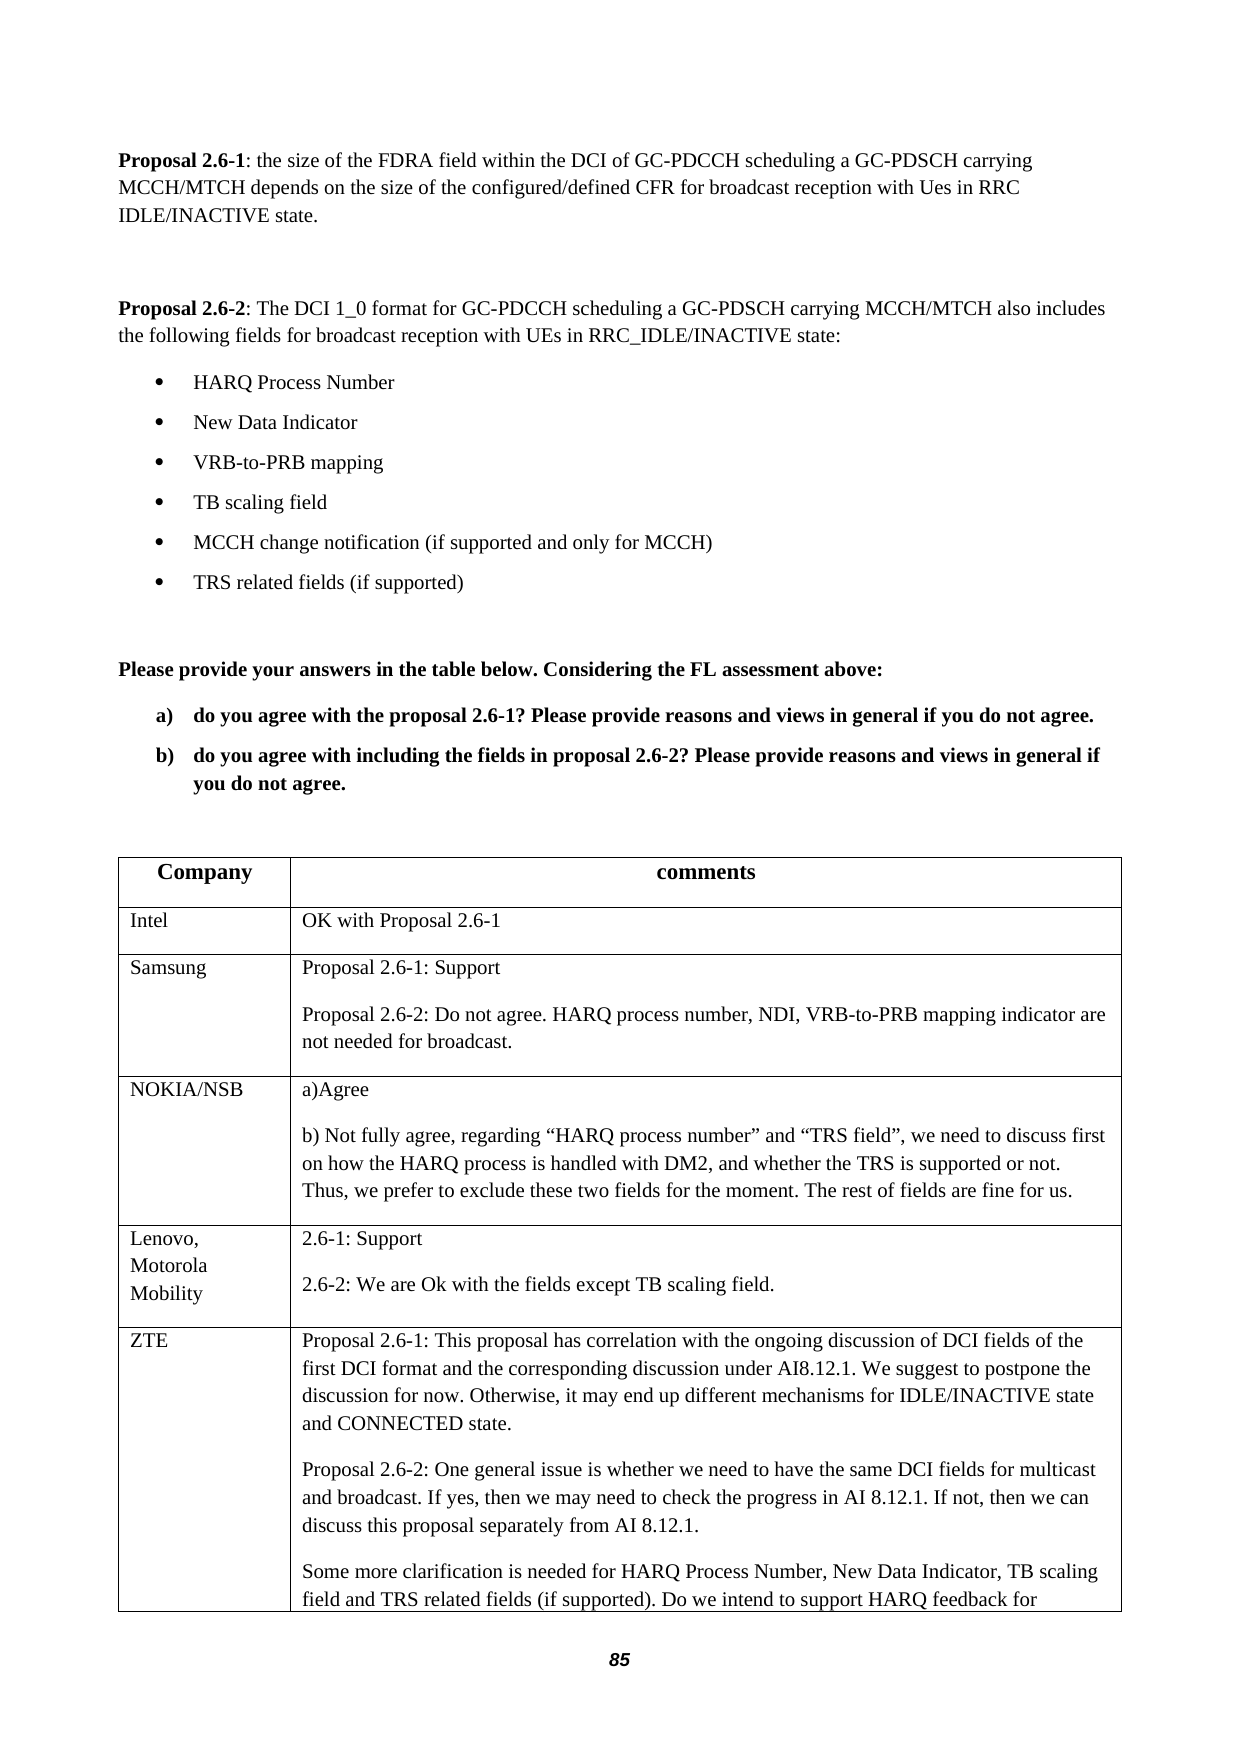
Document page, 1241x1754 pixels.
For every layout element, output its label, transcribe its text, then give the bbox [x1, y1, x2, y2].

table_cell Samsung [119, 955, 290, 1076]
text Please provide your answers in the table below. Considering the FL assessment above: [118, 657, 1122, 681]
table_header Company [119, 858, 290, 907]
list MCCH change notification (if supported and only for MCCH) [156, 530, 1122, 554]
list VRB-to-PRB mapping [156, 450, 1122, 474]
list New Data Indicator [156, 410, 1122, 434]
list TB scaling field [156, 490, 1122, 514]
table_cell 2.6-1: Support 2.6-2: We are Ok with the fields except TB scaling field. [291, 1226, 1121, 1327]
list do you agree with including the fields in proposal 2.6-2? Please provide reasons and views in general if you do not agree. [156, 743, 1122, 795]
table_cell Proposal 2.6-1: Support Proposal 2.6-2: Do not agree. HARQ process number, NDI, VRB-to-PRB mapping indicator are not needed for broadcast. [291, 955, 1121, 1076]
table_cell Intel [119, 908, 290, 954]
text Proposal 2.6-2: The DCI 1_0 format for GC-PDCCH scheduling a GC-PDSCH carrying MCCH/MTCH also includes the following fields for broadcast reception with UEs in RRC_IDLE/INACTIVE state: [118, 296, 1122, 347]
table_cell OK with Proposal 2.6-1 [291, 908, 1121, 954]
table_cell ZTE [119, 1328, 290, 1611]
list TRS related fields (if supported) [156, 570, 1122, 594]
table_cell NOKIA/NSB [119, 1077, 290, 1224]
text Proposal 2.6-1: the size of the FDRA field within the DCI of GC-PDCCH scheduling a GC-PDSCH carrying MCCH/MTCH depends on the size of the configured/defined CFR for broadcast reception with Ues in RRC IDLE/INACTIVE state. [118, 148, 1122, 227]
list HARQ Process Number [156, 369, 1122, 394]
table_cell a)Agree b) Not fully agree, regarding “HARQ process number” and “TRS field”, we need to discuss first on how the HARQ process is handled with DM2, and whether the TRS is supported or not. Thus, we prefer to exclude these two fields for the moment. The rest of fields are fine for us. [291, 1077, 1121, 1224]
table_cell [291, 1328, 1121, 1611]
list do you agree with the proposal 2.6-1? Please provide reasons and views in general if you do not agree. [156, 703, 1122, 727]
table_cell Lenovo, Motorola Mobility [119, 1226, 290, 1327]
table_header comments [291, 858, 1121, 907]
